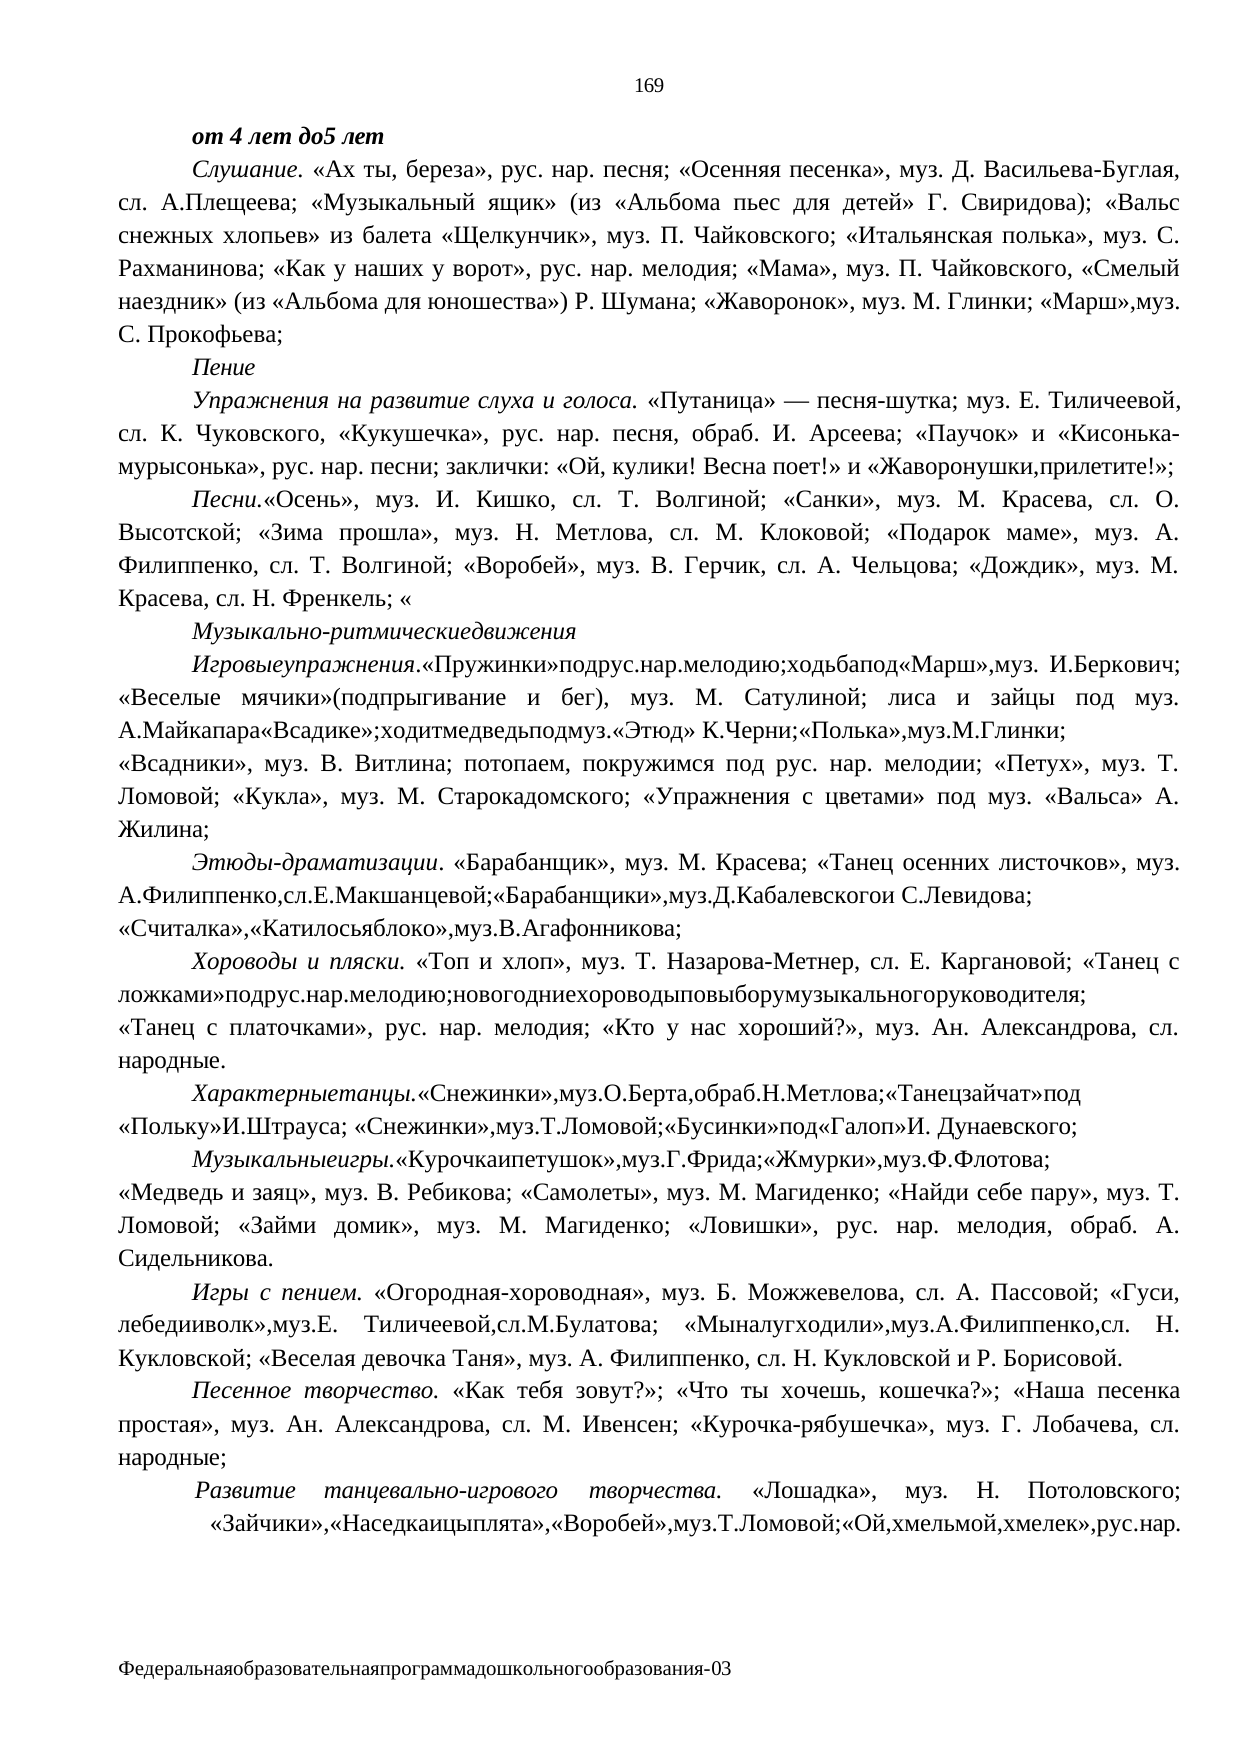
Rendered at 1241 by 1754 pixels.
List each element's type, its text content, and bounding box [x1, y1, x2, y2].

text Этюды-драматизации. «Барабанщик», муз. М. Красева; «Танец осенних листочков», муз. А.Филиппенко,сл.Е.Макшанцевой;«Барабанщики»,муз.Д.Кабалевскогои С.Левидова; [118, 847, 1181, 909]
text Хороводы и пляски. «Топ и хлоп», муз. Т. Назарова-Метнер, сл. Е. Каргановой; «Танец с ложками»подрус.нар.мелодию;новогодниехороводыповыборумузыкальногоруководителя; [118, 946, 1181, 1008]
text «Танец с платочками», рус. нар. мелодия; «Кто у нас хороший?», муз. Ан. Александрова, сл. народные. [118, 1012, 1180, 1074]
text Музыкально-ритмическиедвижения [192, 616, 1207, 645]
text Песенное творчество. «Как тебя зовут?»; «Что ты хочешь, кошечка?»; «Наша песенка простая», муз. Ан. Александрова, сл. М. Ивенсен; «Курочка-рябушечка», муз. Г. Лобачева, сл. народные; [118, 1376, 1181, 1470]
text от 4 лет до5 лет [192, 121, 1207, 150]
text Развитие танцевально-игрового творчества. «Лошадка», муз. Н. Потоловского; [96, 1475, 1181, 1503]
text «Медведь и заяц», муз. В. Ребикова; «Самолеты», муз. М. Магиденко; «Найди себе пару», муз. Т. Ломовой; «Займи домик», муз. М. Магиденко; «Ловишки», рус. нар. мелодия, обраб. А. Сидельникова. [118, 1177, 1181, 1272]
text «Всадники», муз. В. Витлина; потопаем, покружимся под рус. нар. мелодии; «Петух», муз. Т. Ломовой; «Кукла», муз. М. Старокадомского; «Упражнения с цветами» под муз. «Вальса» А. Жилина; [118, 748, 1181, 843]
text Музыкальныеигры.«Курочкаипетушок»,муз.Г.Фрида;«Жмурки»,муз.Ф.Флотова; [192, 1144, 1207, 1173]
text Песни.«Осень», муз. И. Кишко, сл. Т. Волгиной; «Санки», муз. М. Красева, сл. О. Высотской; «Зима прошла», муз. Н. Метлова, сл. М. Клоковой; «Подарок маме», муз. А. Филиппенко, сл. Т. Волгиной; «Воробей», муз. В. Герчик, сл. А. Чельцова; «Дождик», муз. М. Красева, сл. Н. Френкель; « [118, 484, 1181, 612]
text Слушание. «Ах ты, береза», рус. нар. песня; «Осенняя песенка», муз. Д. Васильева-Буглая, сл. А.Плещеева; «Музыкальный ящик» (из «Альбома пьес для детей» Г. Свиридова); «Вальс снежных хлопьев» из балета «Щелкунчик», муз. П. Чайковского; «Итальянская полька», муз. С. Рахманинова; «Как у наших у ворот», рус. нар. мелодия; «Мама», муз. П. Чайковского, «Смелый наездник» (из «Альбома для юношества») Р. Шумана; «Жаворонок», муз. М. Глинки; «Марш»,муз. С. Прокофьева; [118, 154, 1182, 348]
text Характерныетанцы.«Снежинки»,муз.О.Берта,обраб.Н.Метлова;«Танецзайчат»под [192, 1078, 1207, 1107]
text «Зайчики»,«Наседкаицыплята»,«Воробей»,муз.Т.Ломовой;«Ой,хмельмой,хмелек»,рус.нар. [96, 1508, 1182, 1536]
text Упражнения на развитие слуха и голоса. «Путаница» — песня-шутка; муз. Е. Тиличеевой, сл. К. Чуковского, «Кукушечка», рус. нар. песня, обраб. И. Арсеева; «Паучок» и «Кисонька- мурысонька», рус. нар. песни; заклички: «Ой, кулики! Весна поет!» и «Жаворонушки,прилетите!»; [118, 385, 1182, 480]
text «Считалка»,«Катилосьяблоко»,муз.В.Агафонникова; [118, 913, 1207, 942]
text Пение [192, 352, 1207, 381]
text Игровыеупражнения.«Пружинки»подрус.нар.мелодию;ходьбапод«Марш»,муз. И.Беркович; «Веселые мячики»(подпрыгивание и бег), муз. М. Сатулиной; лиса и зайцы под муз. А.Майкапара«Всадике»;ходитмедведьподмуз.«Этюд» К.Черни;«Полька»,муз.М.Глинки; [118, 649, 1181, 744]
text «Польку»И.Штрауса; «Снежинки»,муз.Т.Ломовой;«Бусинки»под«Галоп»И. Дунаевского; [118, 1111, 1207, 1140]
text Игры с пением. «Огородная-хороводная», муз. Б. Можжевелова, сл. А. Пассовой; «Гуси, лебедииволк»,муз.Е. Тиличеевой,сл.М.Булатова; «Мыналугходили»,муз.А.Филиппенко,сл. Н. Кукловской; «Веселая девочка Таня», муз. А. Филиппенко, сл. Н. Кукловской и Р. Борисовой. [118, 1277, 1181, 1371]
